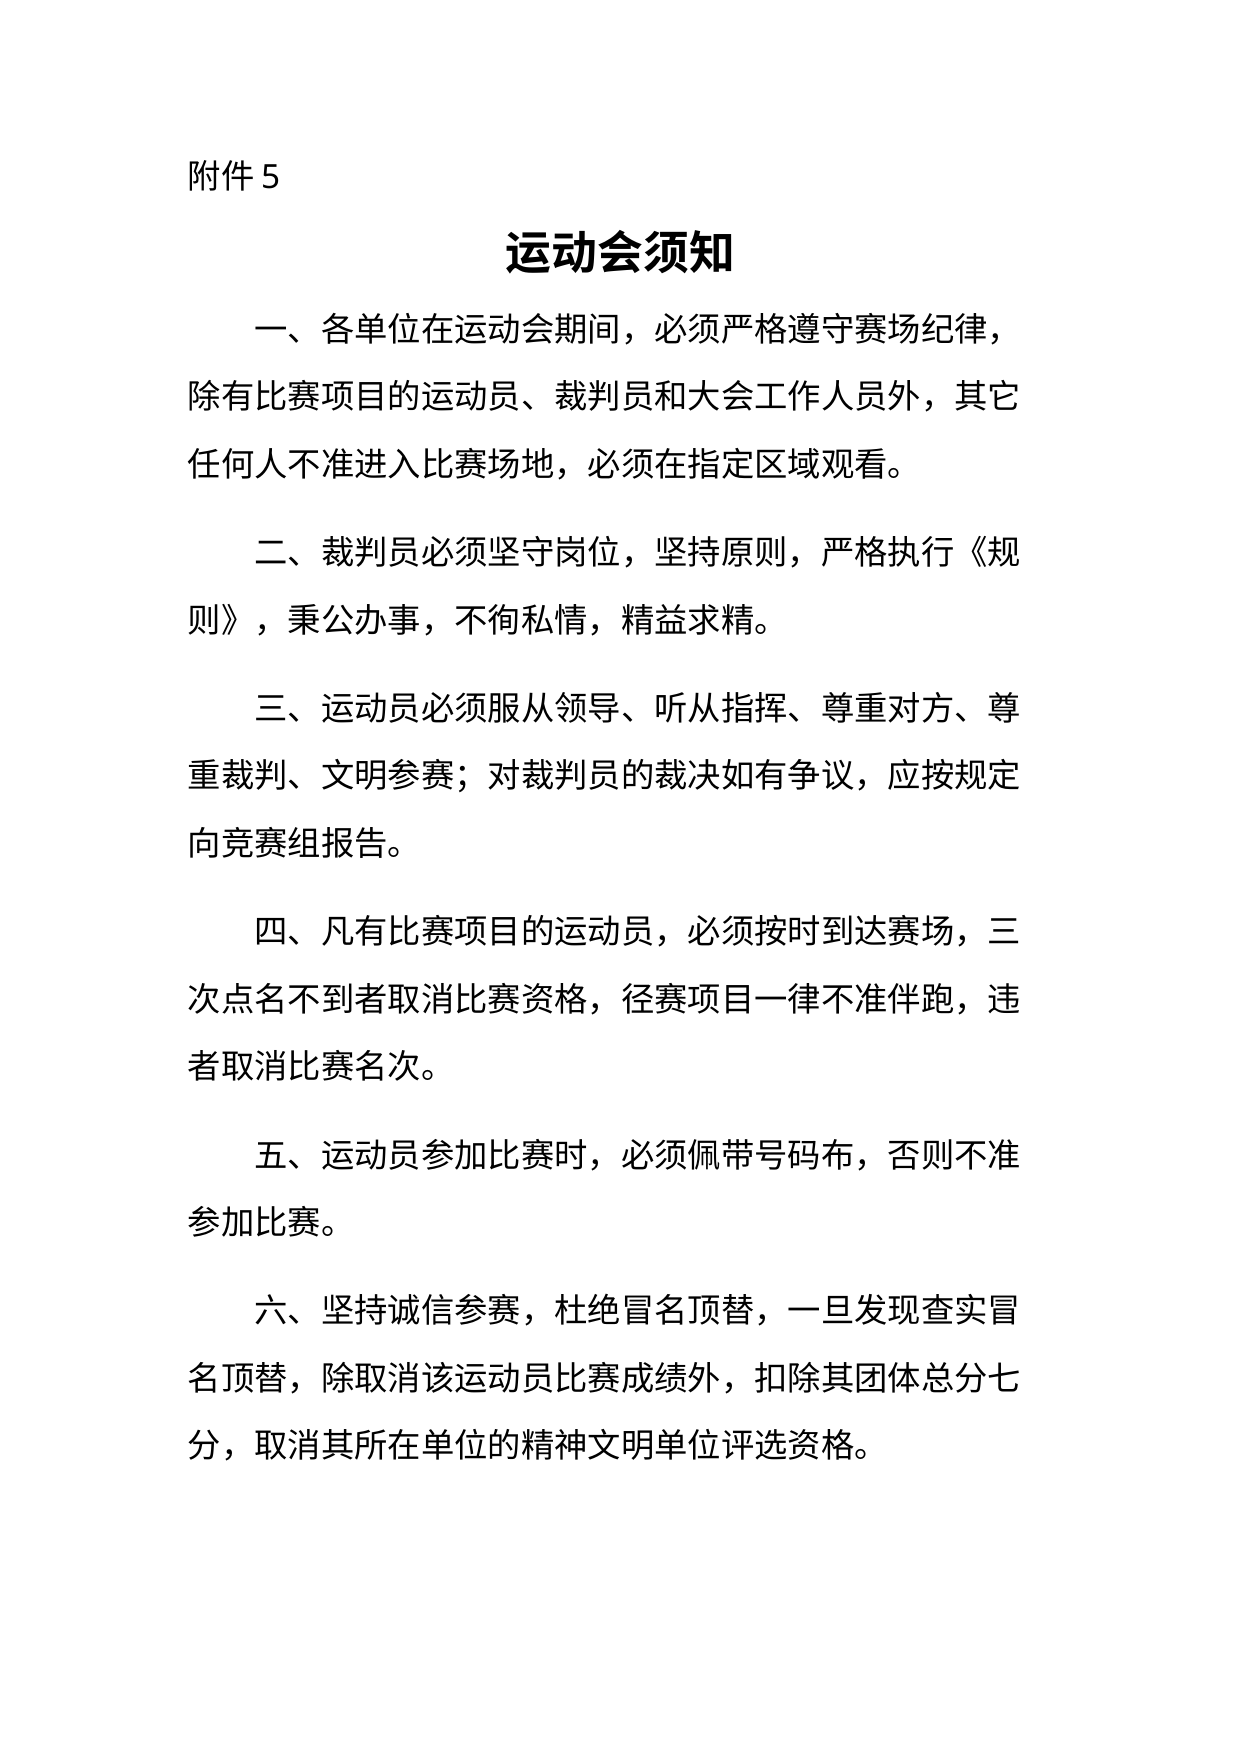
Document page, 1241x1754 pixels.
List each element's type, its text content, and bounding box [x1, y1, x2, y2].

text 二、裁判员必须坚守岗位，坚持原则，严格执行《规则》，秉公办事，不徇私情，精益求精。 [187, 526, 1053, 642]
text 四、凡有比赛项目的运动员，必须按时到达赛场，三次点名不到者取消比赛资格，径赛项目一律不准伴跑，违者取消比赛名次。 [187, 905, 1053, 1088]
text 六、坚持诚信参赛，杜绝冒名顶替，一旦发现查实冒名顶替，除取消该运动员比赛成绩外，扣除其团体总分七分，取消其所在单位的精神文明单位评选资格。 [187, 1284, 1053, 1467]
text 运动会须知 [187, 219, 1053, 282]
text 五、运动员参加比赛时，必须佩带号码布，否则不准参加比赛。 [187, 1128, 1053, 1244]
text 一、各单位在运动会期间，必须严格遵守赛场纪律，除有比赛项目的运动员、裁判员和大会工作人员外，其它任何人不准进入比赛场地，必须在指定区域观看。 [187, 303, 1053, 486]
text 三、运动员必须服从领导、听从指挥、尊重对方、尊重裁判、文明参赛；对裁判员的裁决如有争议，应按规定向竞赛组报告。 [187, 682, 1053, 865]
text 附件5 [187, 150, 1053, 198]
